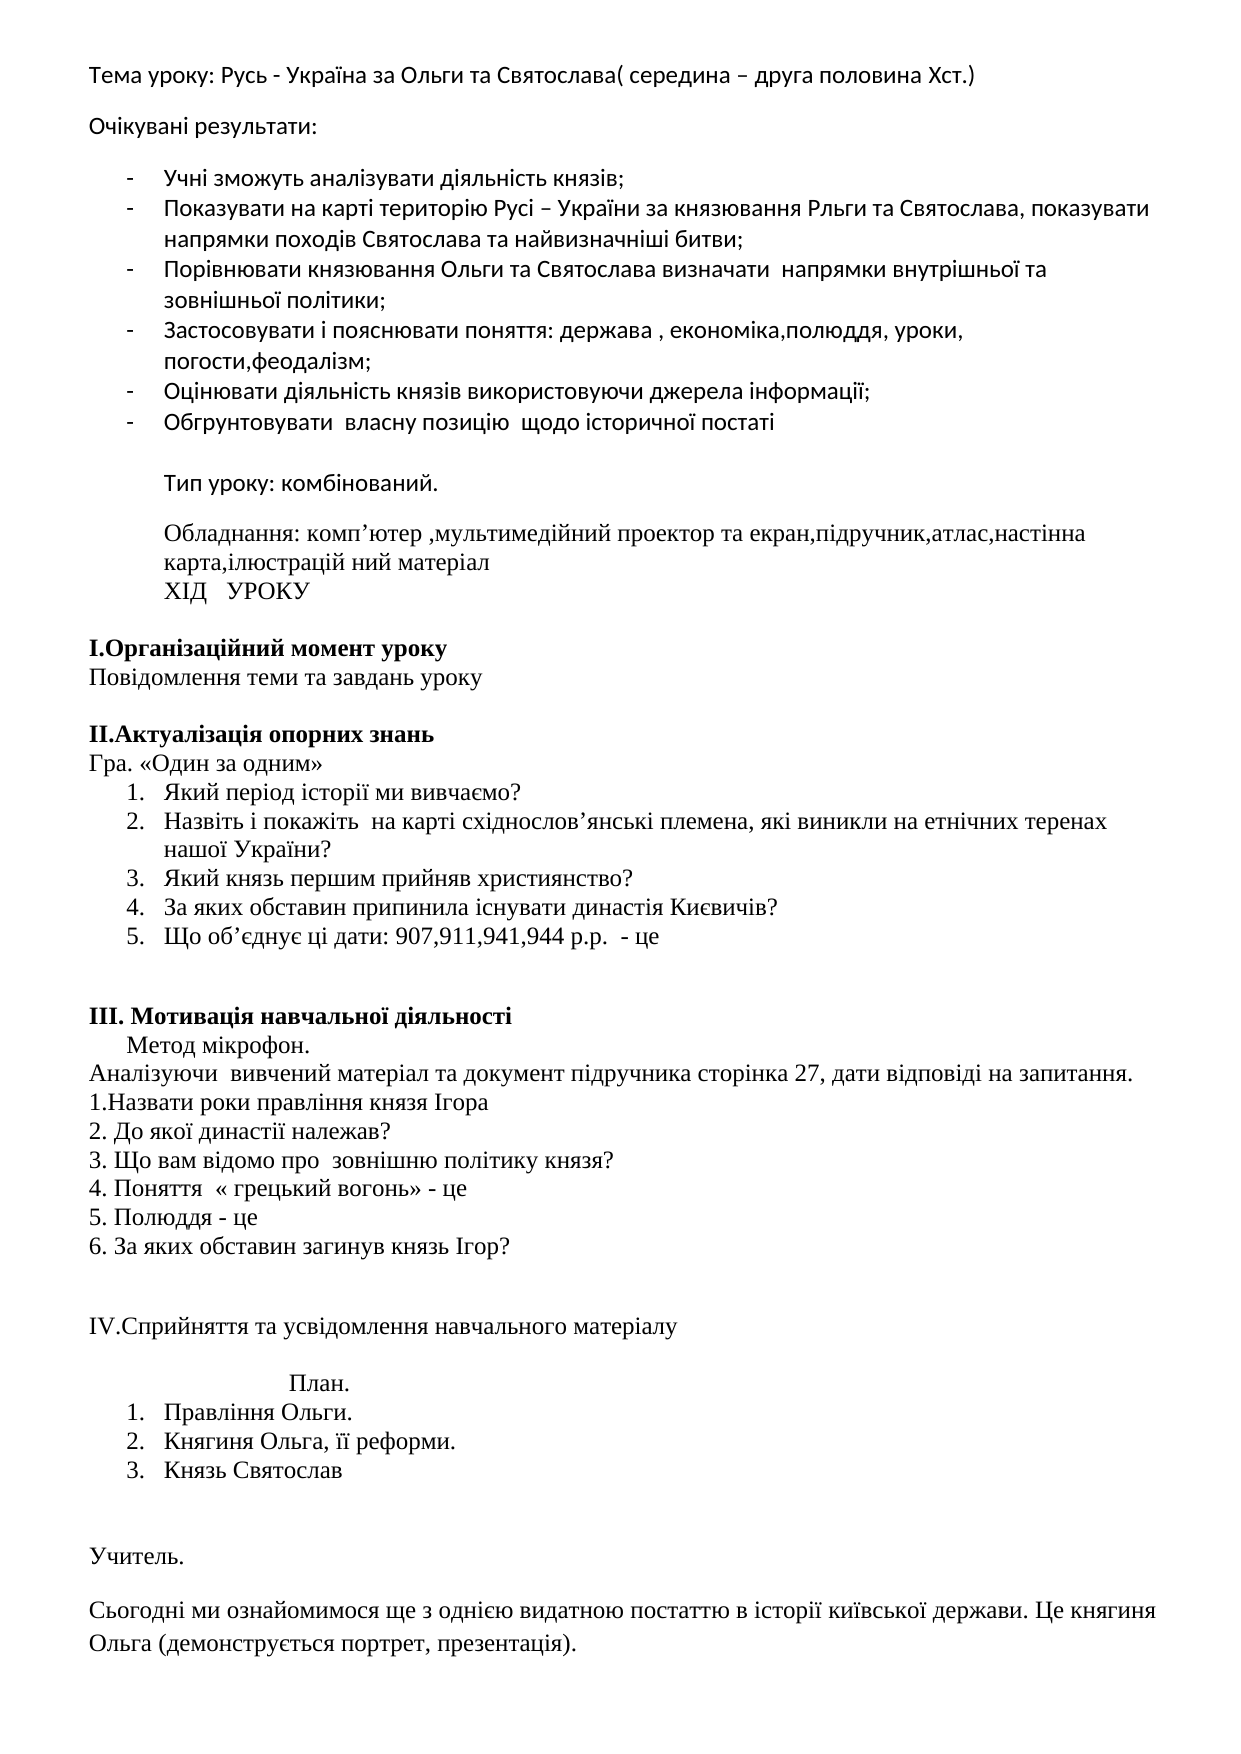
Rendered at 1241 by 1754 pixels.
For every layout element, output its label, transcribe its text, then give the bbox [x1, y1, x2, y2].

text I.Організаційний момент уроку [89, 633, 1167, 662]
list Князь Святослав [126, 1455, 1167, 1483]
list Який період історії ми вивчаємо? [126, 777, 1167, 806]
text Обладнання: комп’ютер ,мультимедійний проектор та екран,підручник,атлас,настінна карта,ілюстрацій ний матеріал [164, 518, 1167, 576]
text Сьогодні ми ознайомимося ще з однією видатною постаттю в історії київської держави. Це княгиня Ольга (демонструється портрет, презентація). [89, 1595, 1167, 1657]
text 5. Полюддя - це [89, 1202, 1167, 1231]
text III. Мотивація навчальної діяльності [89, 1001, 1167, 1030]
text Гра. «Один за одним» [89, 748, 1167, 777]
list Учні зможуть аналізувати діяльність князів; [126, 162, 1167, 192]
list Що об’єднує ці дати: 907,911,941,944 р.р. - це [126, 921, 1167, 949]
text План. [89, 1368, 1167, 1397]
list Назвіть і покажіть на карті східнослов’янські племена, які виникли на етнічних теренах нашої України? [126, 806, 1167, 863]
text Повідомлення теми та завдань уроку [89, 662, 1167, 691]
list Застосовувати і пояснювати поняття: держава , економіка,полюддя, уроки, погости,феодалізм; [126, 314, 1167, 375]
list Показувати на карті територію Русі – України за князювання Рльги та Святослава, показувати напрямки походів Святослава та найвизначніші битви; [126, 192, 1167, 253]
text 4. Поняття « грецький вогонь» - це [89, 1173, 1167, 1202]
text Очікувані результати: [89, 110, 1167, 141]
list Правління Ольги. [126, 1397, 1167, 1426]
list Оцінювати діяльність князів використовуючи джерела інформації; [126, 375, 1167, 406]
text ХІД УРОКУ [164, 576, 1167, 604]
text Учитель. [89, 1541, 1167, 1570]
list Порівнювати князювання Ольги та Святослава визначати напрямки внутрішньої та зовнішньої політики; [126, 253, 1167, 314]
text 2. До якої династії належав? [89, 1116, 1167, 1145]
text 3. Що вам відомо про зовнішню політику князя? [89, 1145, 1167, 1173]
text 1.Назвати роки правління князя Ігора [89, 1087, 1167, 1116]
list Який князь першим прийняв християнство? [126, 863, 1167, 892]
text Метод мікрофон. [89, 1030, 1167, 1058]
text IV.Сприйняття та усвідомлення навчального матеріалу [89, 1311, 1167, 1340]
text Аналізуючи вивчений матеріал та документ підручника сторінка 27, дати відповіді на запитання. [89, 1058, 1167, 1087]
list Княгиня Ольга, її реформи. [126, 1426, 1167, 1455]
list Тип уроку: комбінований. [164, 467, 1167, 497]
text Тема уроку: Русь - Україна за Ольги та Святослава( середина – друга половина Xст.) [89, 59, 1167, 89]
list За яких обставин припинила існувати династія Києвичів? [126, 892, 1167, 921]
text 6. За яких обставин загинув князь Ігор? [89, 1231, 1167, 1260]
list Обгрунтовувати власну позицію щодо історичної постаті [126, 406, 1167, 436]
text II.Актуалізація опорних знань [89, 719, 1167, 748]
